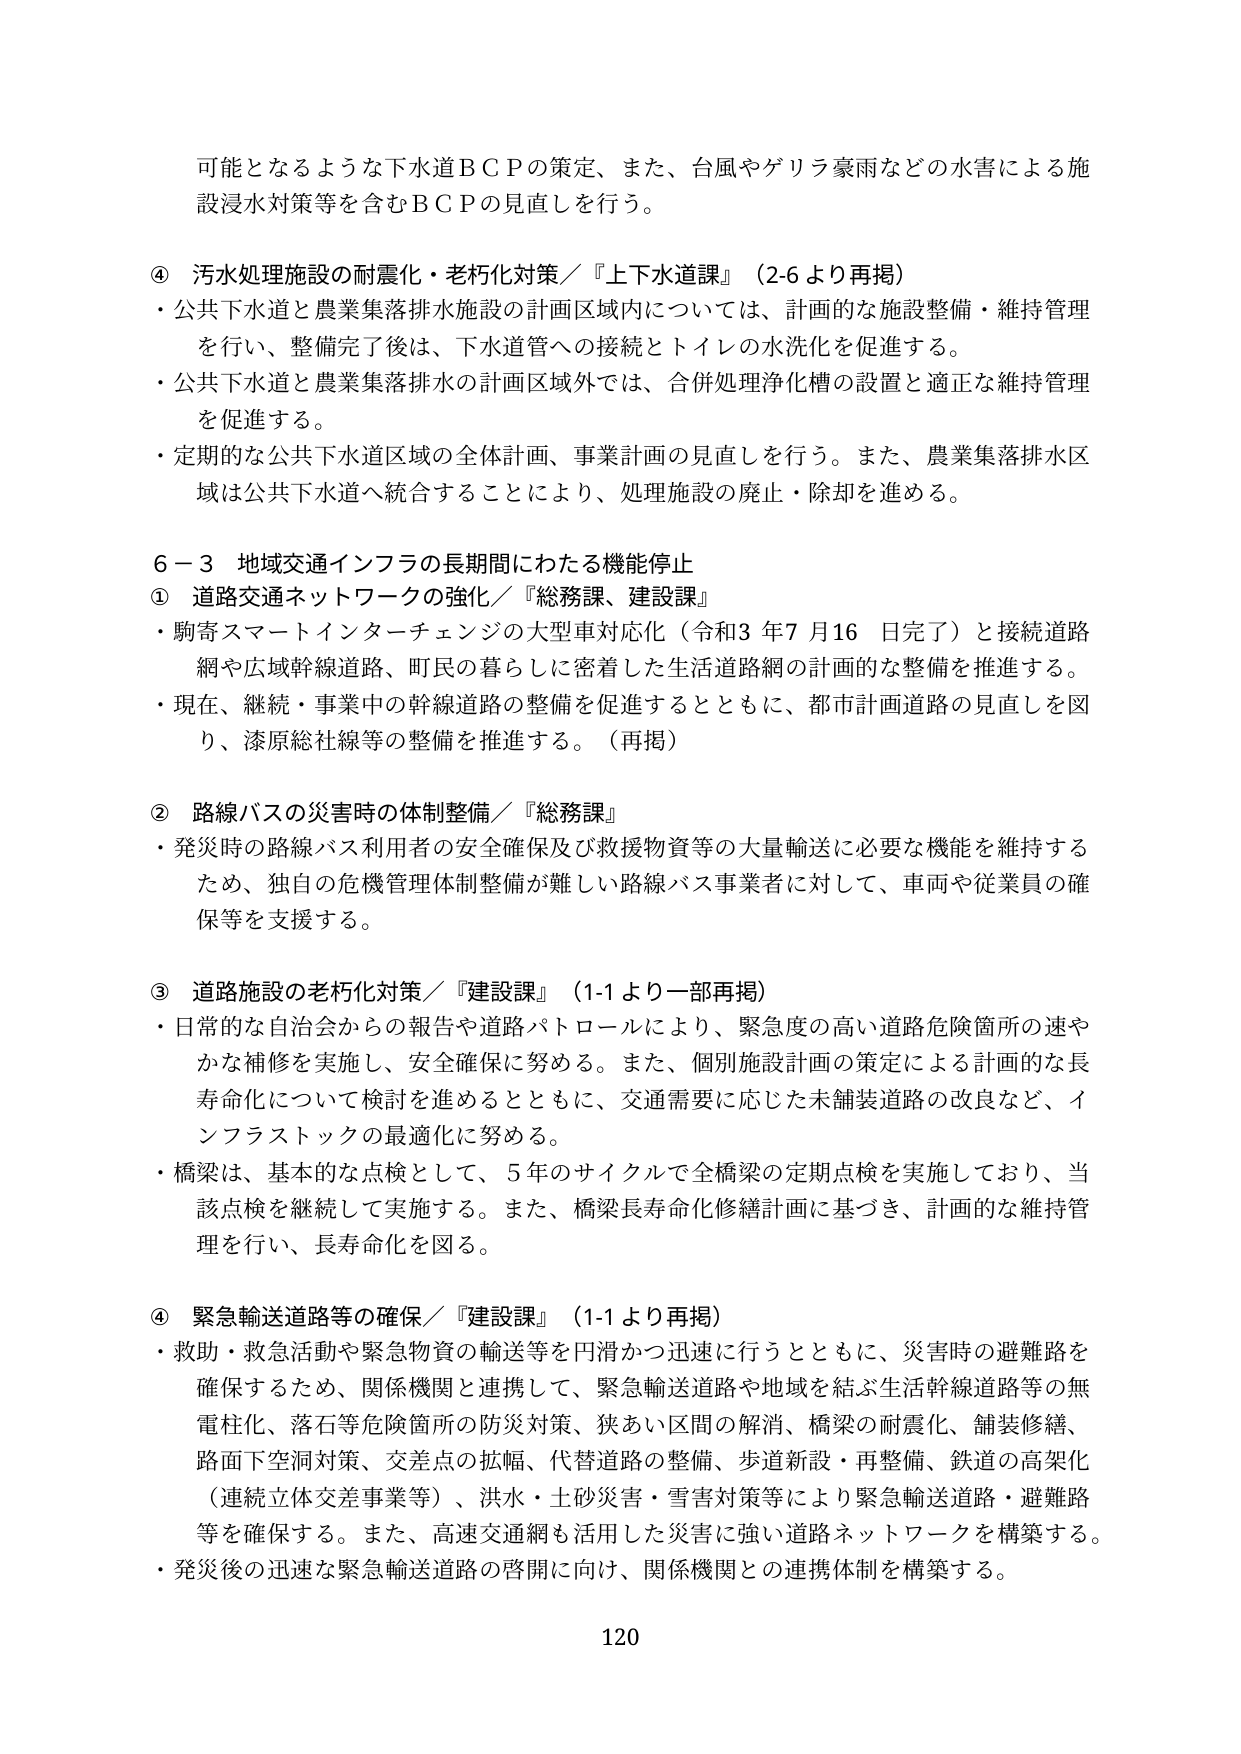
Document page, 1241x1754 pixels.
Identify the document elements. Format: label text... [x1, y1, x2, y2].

text ・公共下水道と農業集落排水の計画区域外では、合併処理浄化槽の設置と適正な維持管理を促進する。 [149, 363, 1091, 436]
text ・発災後の迅速な緊急輸送道路の啓開に向け、関係機関との連携体制を構築する。 [149, 1551, 1091, 1587]
text ・公共下水道と農業集落排水施設の計画区域内については、計画的な施設整備・維持管理を行い、整備完了後は、下水道管への接続とトイレの水洗化を促進する。 [149, 291, 1091, 363]
subtitle ④ 汚水処理施設の耐震化・老朽化対策／『上下水道課』（2-6より再掲） [149, 257, 1091, 291]
subtitle ① 道路交通ネットワークの強化／『総務課、建設課』 [149, 579, 1091, 612]
text ・現在、継続・事業中の幹線道路の整備を促進するとともに、都市計画道路の見直しを図り、漆原総社線等の整備を推進する。（再掲） [149, 685, 1091, 758]
text ・日常的な自治会からの報告や道路パトロールにより、緊急度の高い道路危険箇所の速やかな補修を実施し、安全確保に努める。また、個別施設計画の策定による計画的な長寿命化について検討を進めるとともに、交通需要に応じた未舗装道路の改良など、インフラストックの最適化に努める。 [149, 1007, 1091, 1153]
text ・駒寄スマートインターチェンジの大型車対応化（令和3年7月16日完了）と接続道路網や広域幹線道路、町民の暮らしに密着した生活道路網の計画的な整備を推進する。 [149, 612, 1091, 685]
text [149, 148, 1091, 221]
text ・発災時の路線バス利用者の安全確保及び救援物資等の大量輸送に必要な機能を維持するため、独自の危機管理体制整備が難しい路線バス事業者に対して、車両や従業員の確保等を支援する。 [149, 828, 1091, 937]
text ・救助・救急活動や緊急物資の輸送等を円滑かつ迅速に行うとともに、災害時の避難路を確保するため、関係機関と連携して、緊急輸送道路や地域を結ぶ生活幹線道路等の無電柱化、落石等危険箇所の防災対策、狭あい区間の解消、橋梁の耐震化、舗装修繕、路面下空洞対策、交差点の拡幅、代替道路の整備、歩道新設・再整備、鉄道の高架化（連続立体交差事業等）、洪水・土砂災害・雪害対策等により緊急輸送道路・避難路等を確保する。また、高速交通網も活用した災害に強い道路ネットワークを構築する。 [149, 1332, 1091, 1551]
subtitle ６－３ 地域交通インフラの長期間にわたる機能停止 [149, 546, 1091, 579]
text ・橋梁は、基本的な点検として、５年のサイクルで全橋梁の定期点検を実施しており、当該点検を継続して実施する。また、橋梁長寿命化修繕計画に基づき、計画的な維持管理を行い、長寿命化を図る。 [149, 1153, 1091, 1262]
subtitle ② 路線バスの災害時の体制整備／『総務課』 [149, 794, 1091, 828]
subtitle ③ 道路施設の老朽化対策／『建設課』（1-1より一部再掲） [149, 974, 1091, 1007]
subtitle ④ 緊急輸送道路等の確保／『建設課』（1-1より再掲） [149, 1299, 1091, 1332]
text ・定期的な公共下水道区域の全体計画、事業計画の見直しを行う。また、農業集落排水区域は公共下水道へ統合することにより、処理施設の廃止・除却を進める。 [149, 436, 1091, 509]
